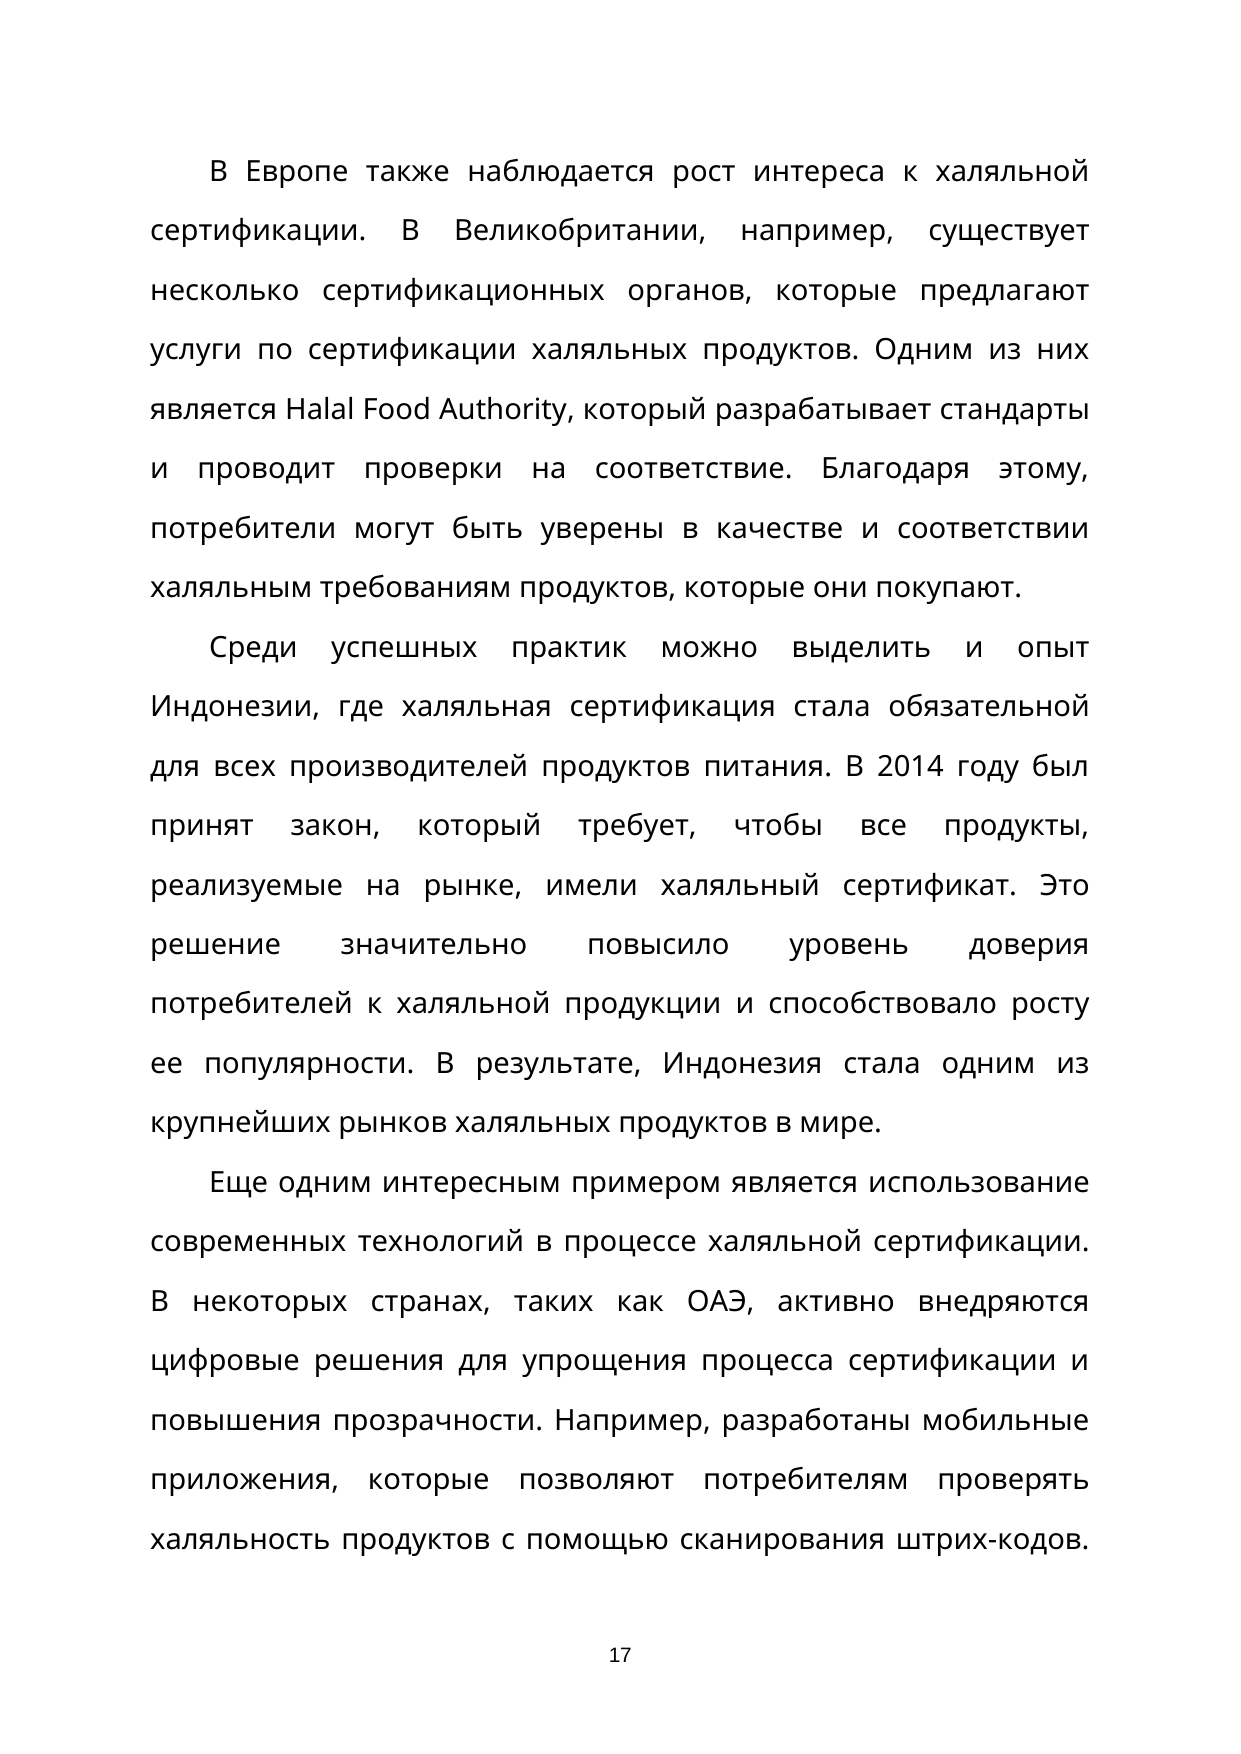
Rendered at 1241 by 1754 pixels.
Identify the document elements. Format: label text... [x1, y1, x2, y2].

text Среди успешных практик можно выделить и опыт Индонезии, где халяльная сертификация стала обязательной для всех производителей продуктов питания. В 2014 году был принят закон, который требует, чтобы все продукты, реализуемые на рынке, имели халяльный сертификат. Это решение значительно повысило уровень доверия потребителей к халяльной продукции и способствовало росту ее популярности. В результате, Индонезия стала одним из крупнейших рынков халяльных продуктов в мире. [150, 626, 1090, 1141]
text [150, 1161, 1090, 1558]
text В Европе также наблюдается рост интереса к халяльной сертификации. В Великобритании, например, существует несколько сертификационных органов, которые предлагают услуги по сертификации халяльных продуктов. Одним из них является Halal Food Authority, который разрабатывает стандарты и проводит проверки на соответствие. Благодаря этому, потребители могут быть уверены в качестве и соответствии халяльным требованиям продуктов, которые они покупают. [150, 150, 1090, 606]
